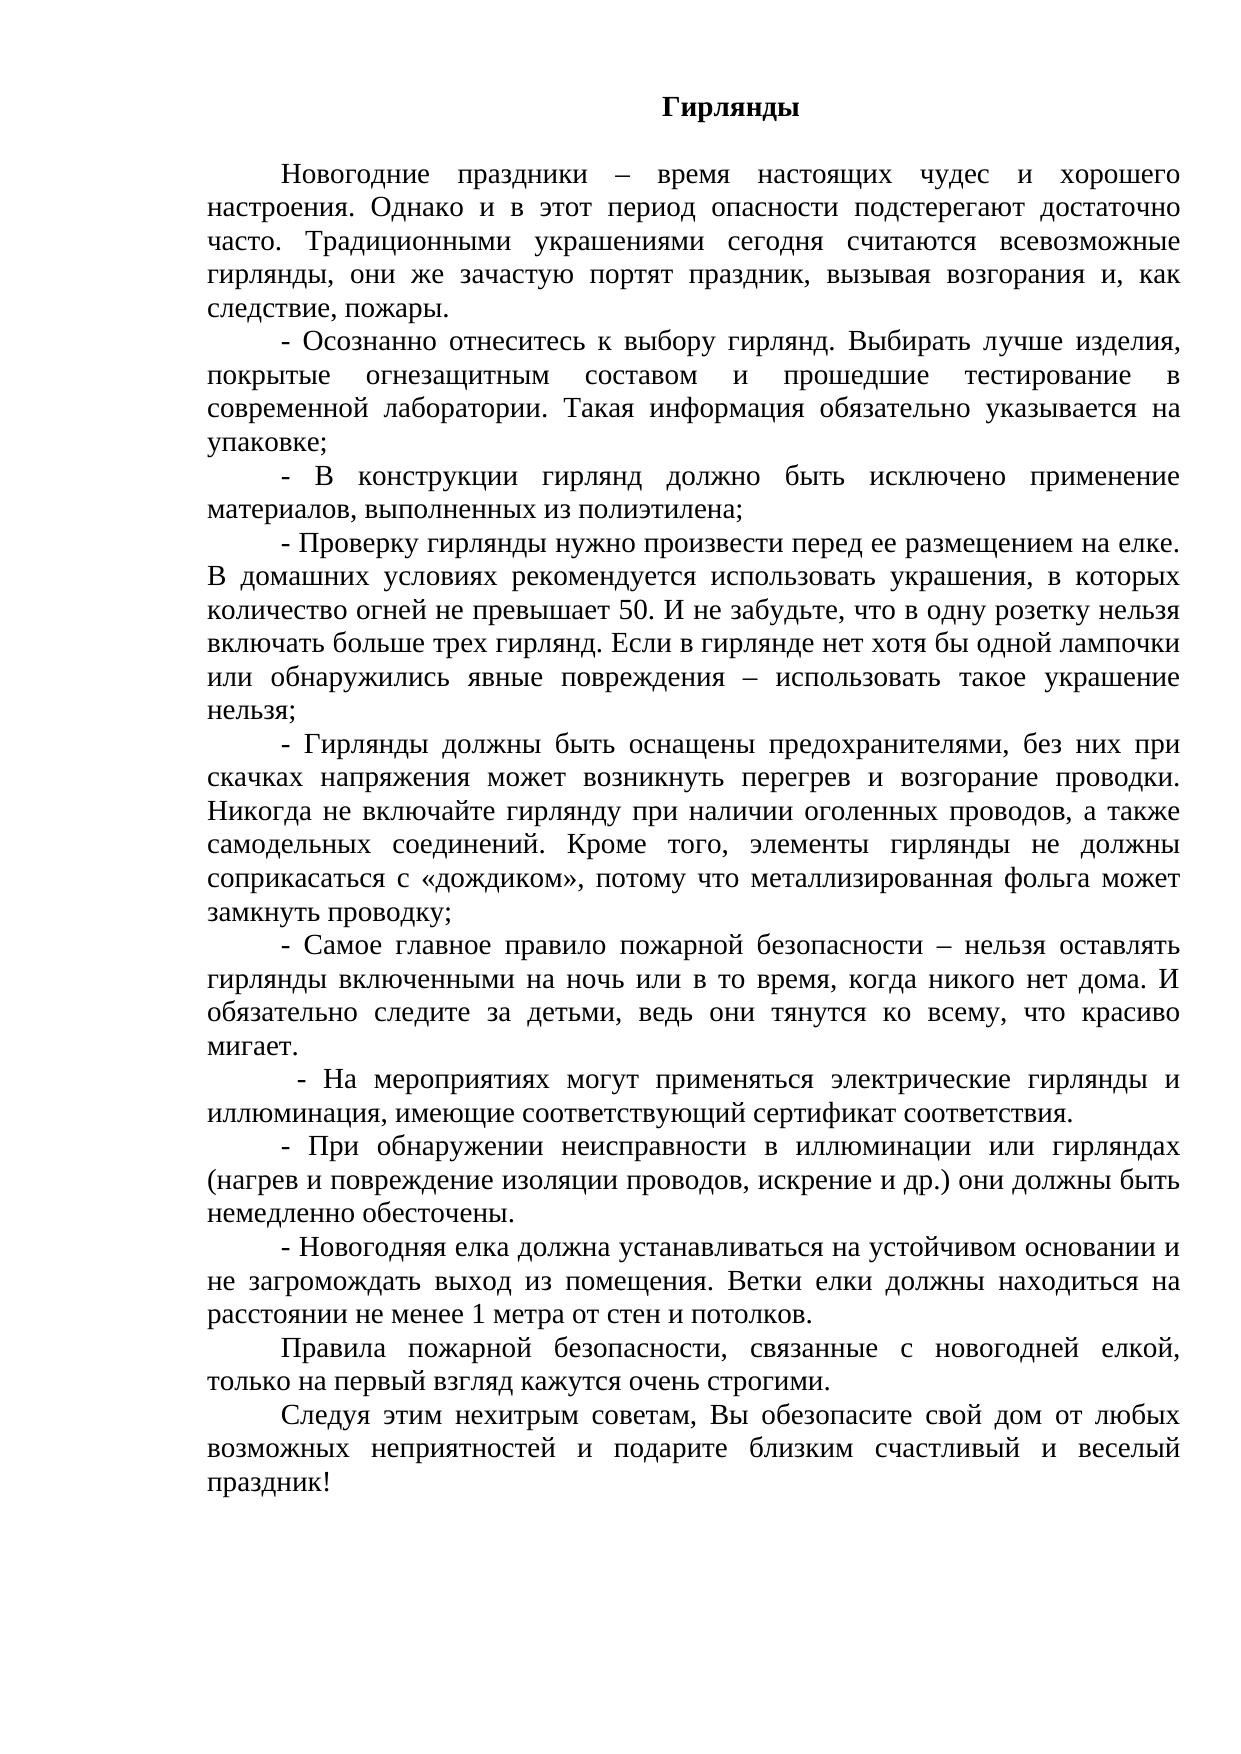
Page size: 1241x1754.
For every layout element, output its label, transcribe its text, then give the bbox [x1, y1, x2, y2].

text - Проверку гирлянды нужно произвести перед ее размещением на елке. В домашних условиях рекомендуется использовать украшения, в которых количество огней не превышает 50. И не забудьте, что в одну розетку нельзя включать больше трех гирлянд. Если в гирлянде нет хотя бы одной лампочки или обнаружились явные повреждения – использовать такое украшение нельзя; [207, 525, 1181, 726]
text - На мероприятиях могут применяться электрические гирлянды и иллюминация, имеющие соответствующий сертификат соответствия. [207, 1061, 1181, 1128]
text - Самое главное правило пожарной безопасности – нельзя оставлять гирлянды включенными на ночь или в то время, когда никого нет дома. И обязательно следите за детьми, ведь они тянутся ко всему, что красиво мигает. [207, 927, 1181, 1061]
text Гирлянды [207, 89, 1181, 122]
text Правила пожарной безопасности, связанные с новогодней елкой, только на первый взгляд кажутся очень строгими. [207, 1330, 1181, 1397]
text - При обнаружении неисправности в иллюминации или гирляндах (нагрев и повреждение изоляции проводов, искрение и др.) они должны быть немедленно обесточены. [207, 1128, 1181, 1229]
text - Осознанно отнеситесь к выбору гирлянд. Выбирать лучше изделия, покрытые огнезащитным составом и прошедшие тестирование в современной лаборатории. Такая информация обязательно указывается на упаковке; [207, 323, 1181, 458]
text Новогодние праздники – время настоящих чудес и хорошего настроения. Однако и в этот период опасности подстерегают достаточно часто. Традиционными украшениями сегодня считаются всевозможные гирлянды, они же зачастую портят праздник, вызывая возгорания и, как следствие, пожары. [207, 156, 1181, 323]
text - Новогодняя елка должна устанавливаться на устойчивом основании и не загромождать выход из помещения. Ветки елки должны находиться на расстоянии не менее 1 метра от стен и потолков. [207, 1229, 1181, 1330]
text Следуя этим нехитрым советам, Вы обезопасите свой дом от любых возможных неприятностей и подарите близким счастливый и веселый праздник! [207, 1397, 1181, 1497]
text - В конструкции гирлянд должно быть исключено применение материалов, выполненных из полиэтилена; [207, 458, 1181, 525]
text - Гирлянды должны быть оснащены предохранителями, без них при скачках напряжения может возникнуть перегрев и возгорание проводки. Никогда не включайте гирлянду при наличии оголенных проводов, а также самодельных соединений. Кроме того, элементы гирлянды не должны соприкасаться с «дождиком», потому что металлизированная фольга может замкнуть проводку; [207, 726, 1181, 927]
